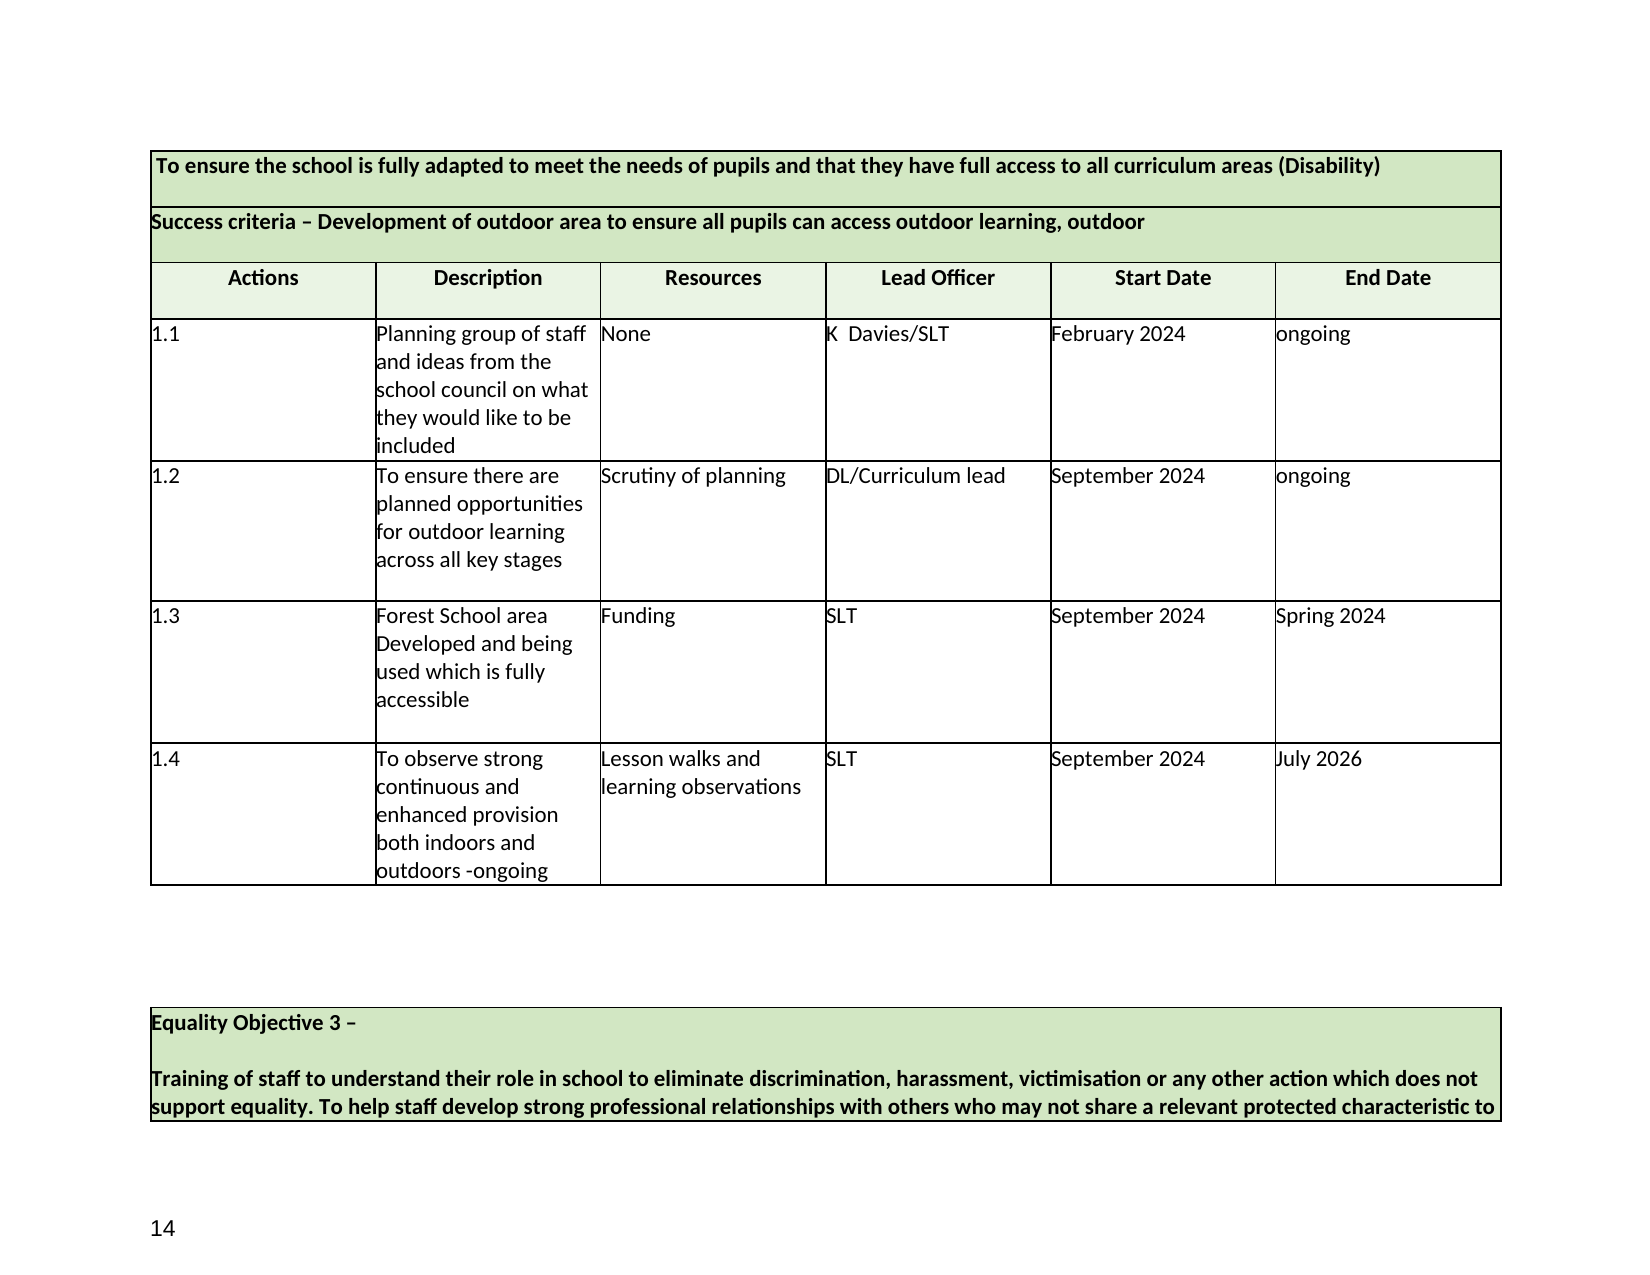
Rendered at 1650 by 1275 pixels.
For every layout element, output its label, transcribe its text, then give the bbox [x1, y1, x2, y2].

table_cell End Date [1276, 263, 1500, 318]
table_cell Lesson walks and learning observations [601, 744, 825, 884]
table_cell September 2024 [1052, 744, 1275, 884]
table_cell K Davies/SLT [827, 320, 1050, 460]
table_cell Resources [601, 263, 825, 318]
table_cell February 2024 [1052, 320, 1275, 460]
table_cell Description [377, 263, 600, 318]
table_cell Lead Officer [827, 263, 1050, 318]
table_cell SLT [827, 602, 1050, 742]
table_cell Planning group of staff and ideas from the school council on what they would like to be included [377, 320, 600, 460]
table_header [152, 152, 1500, 206]
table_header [152, 1008, 1500, 1120]
table_cell 1.1 [152, 320, 375, 460]
table_cell To ensure there are planned opportunities for outdoor learning across all key stages [377, 462, 600, 600]
table_cell Spring 2024 [1276, 602, 1500, 742]
table_cell None [601, 320, 825, 460]
table_cell Scrutiny of planning [601, 462, 825, 600]
table_cell To observe strong continuous and enhanced provision both indoors and outdoors -ongoing [377, 744, 600, 884]
table_cell DL/Curriculum lead [827, 462, 1050, 600]
table_cell September 2024 [1052, 602, 1275, 742]
table_cell 1.2 [152, 462, 375, 600]
table_cell Funding [601, 602, 825, 742]
table_cell ongoing [1276, 320, 1500, 460]
table_cell July 2026 [1276, 744, 1500, 884]
table_cell September 2024 [1052, 462, 1275, 600]
table_cell Success criteria – Development of outdoor area to ensure all pupils can access outdoor learning, outdoor [152, 208, 1500, 262]
table_cell Start Date [1052, 263, 1275, 318]
table_cell SLT [827, 744, 1050, 884]
table_cell ongoing [1276, 462, 1500, 600]
table_cell Actions [152, 263, 375, 318]
table_cell 1.3 [152, 602, 375, 742]
table_cell 1.4 [152, 744, 375, 884]
table_cell Forest School area Developed and being used which is fully accessible [377, 602, 600, 742]
